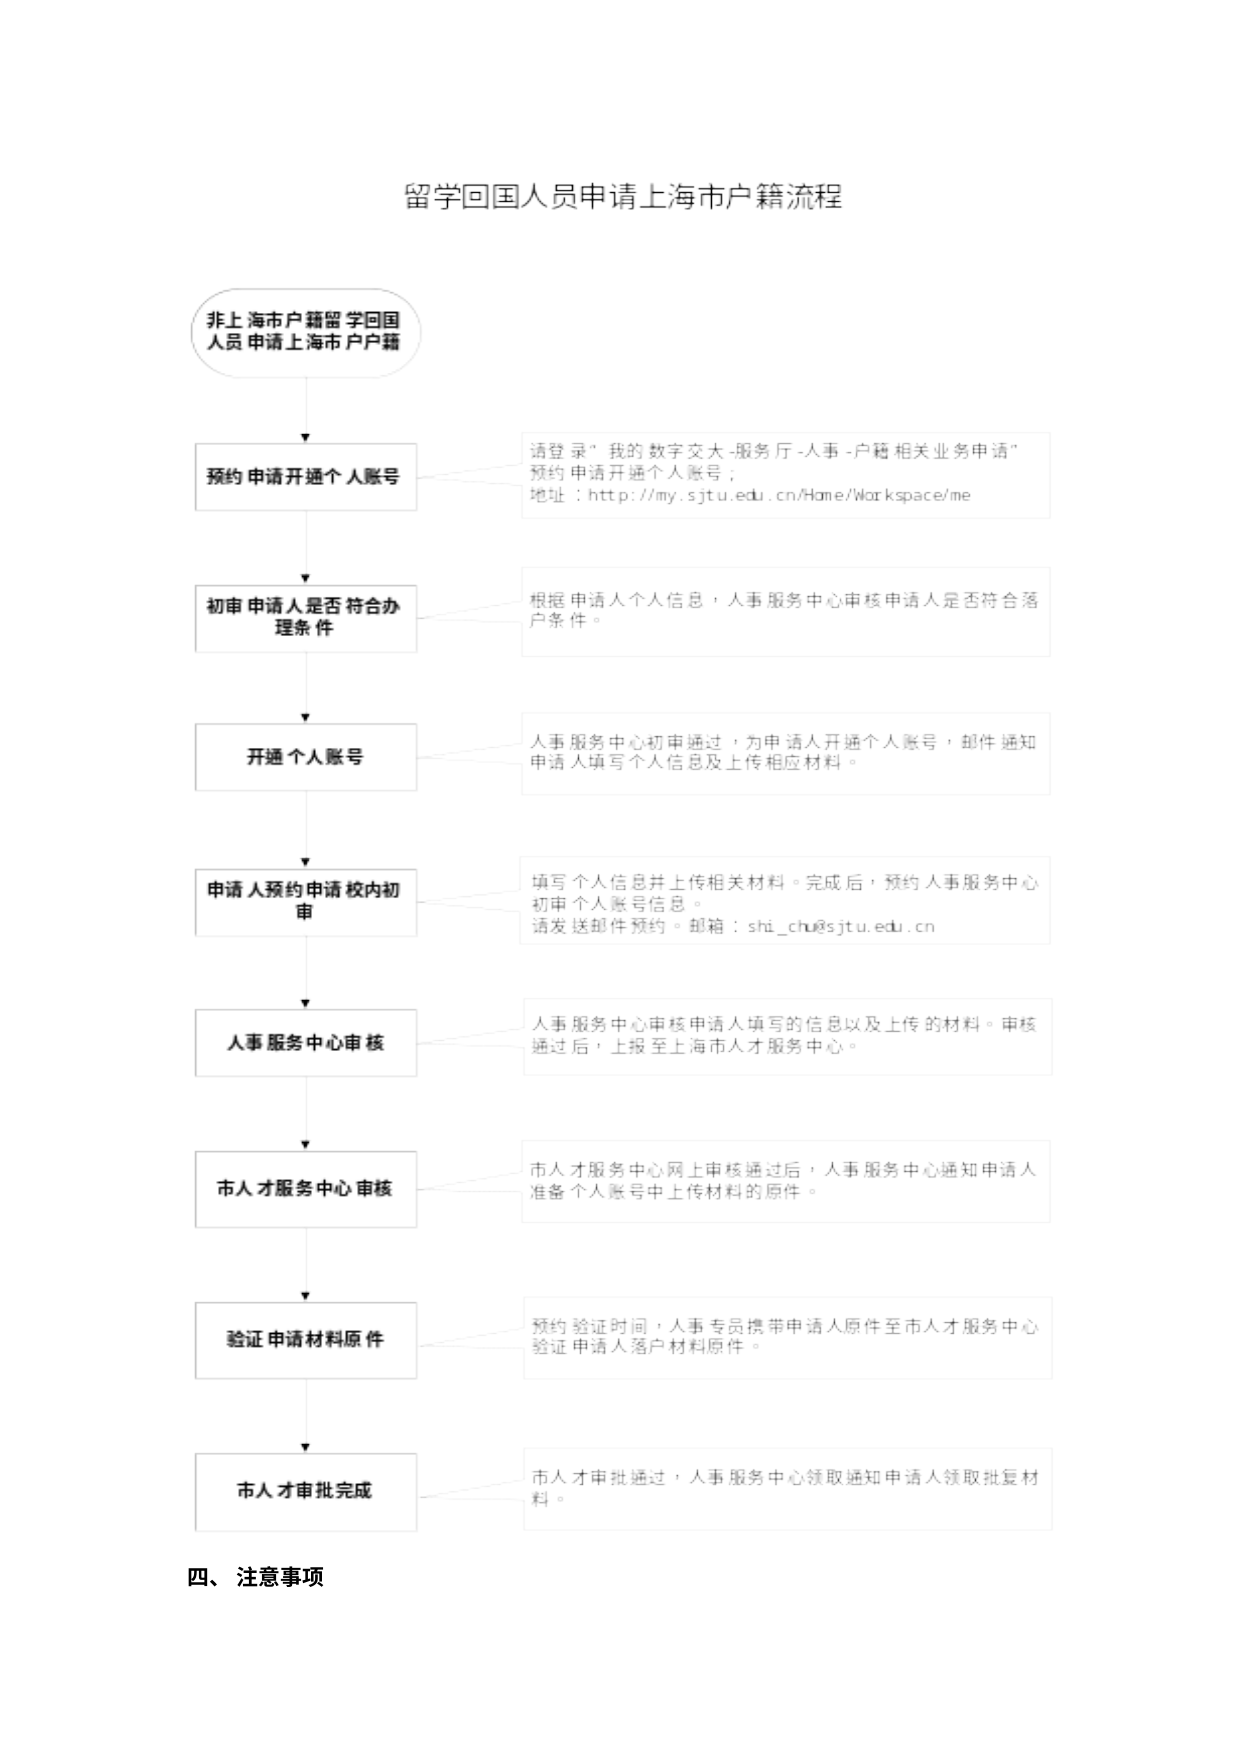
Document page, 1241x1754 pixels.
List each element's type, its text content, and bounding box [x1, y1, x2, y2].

text 四、 注意事项 [187, 1559, 1053, 1592]
